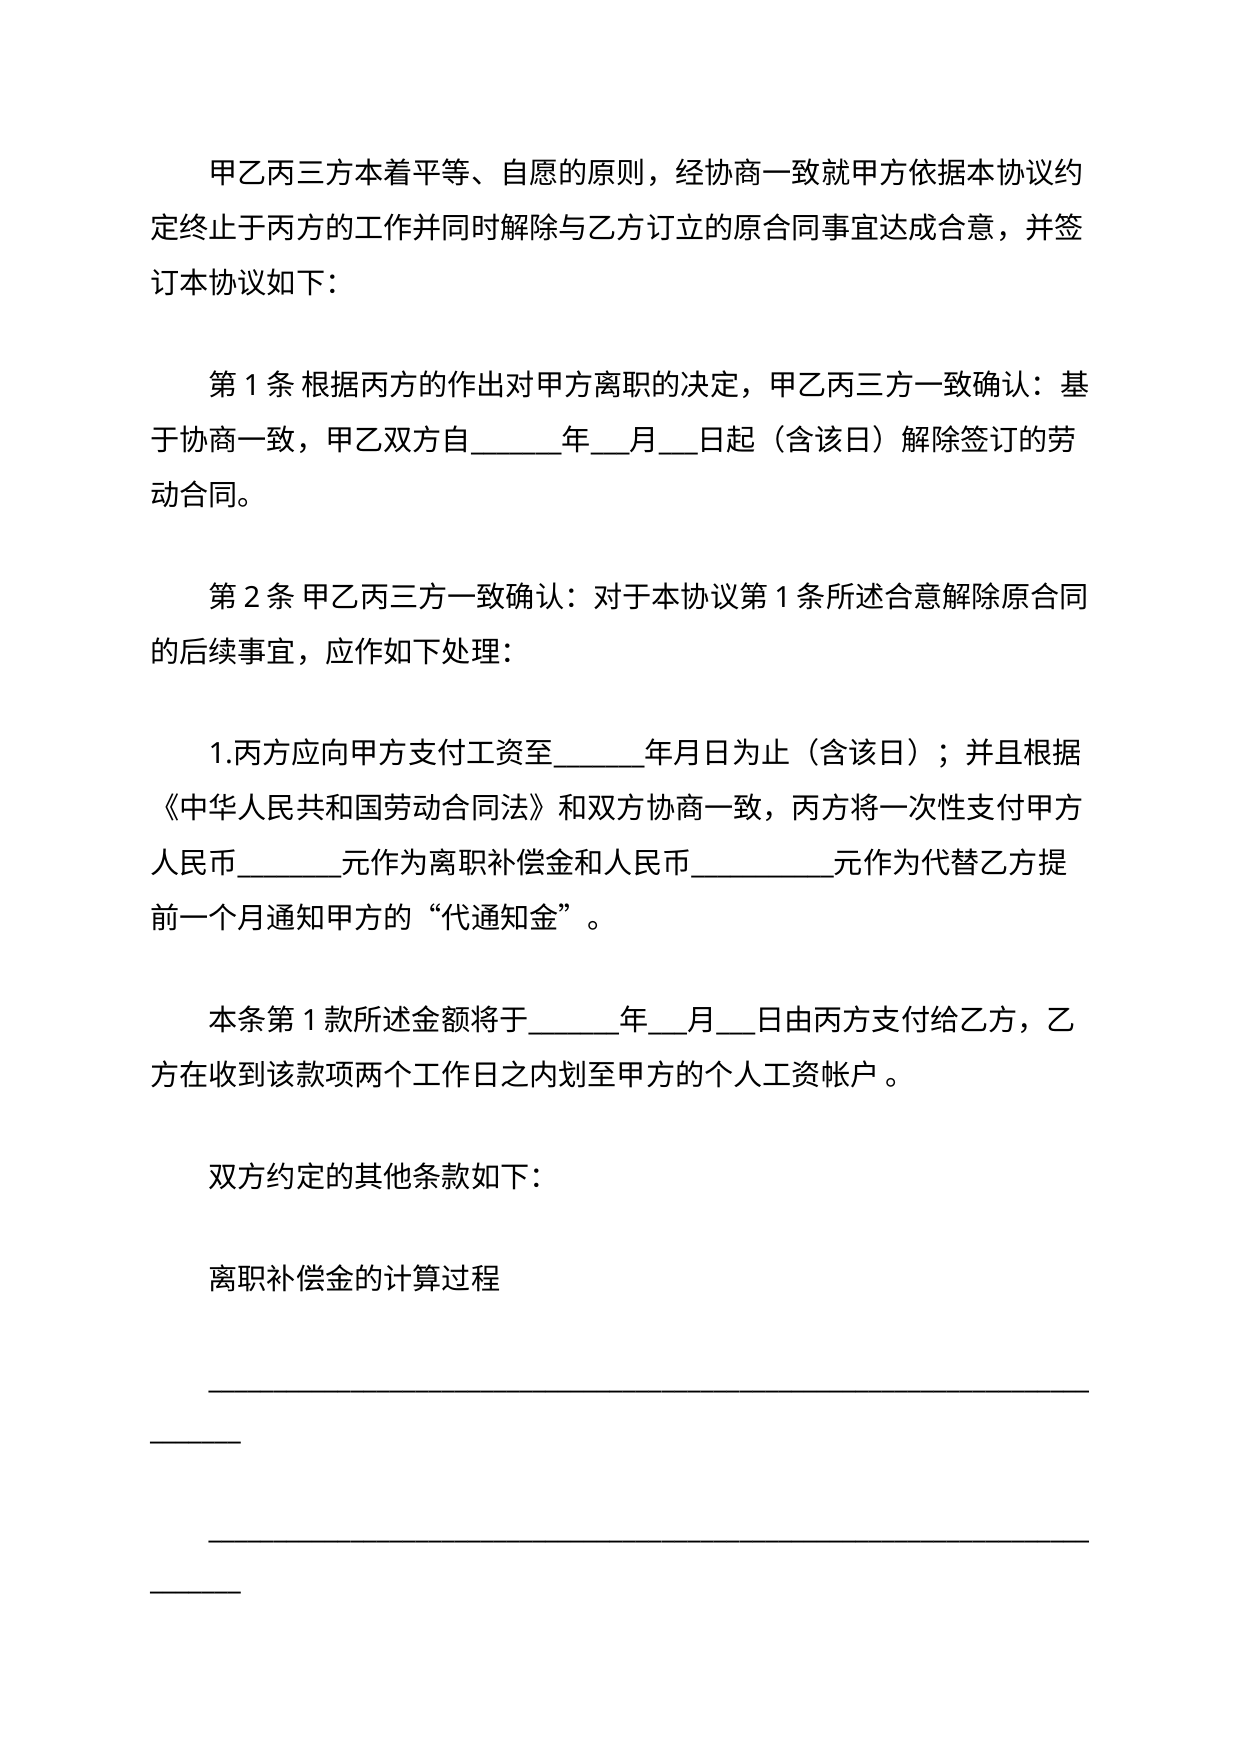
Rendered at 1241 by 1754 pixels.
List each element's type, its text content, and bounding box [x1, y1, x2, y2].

text 第1条 根据丙方的作出对甲方离职的决定，甲乙丙三方一致确认：基于协商一致，甲乙双方自_______年___月___日起（含该日）解除签订的劳动合同。 [150, 362, 1090, 514]
text 离职补偿金的计算过程 [150, 1255, 1090, 1298]
text 甲乙丙三方本着平等、自愿的原则，经协商一致就甲方依据本协议约定终止于丙方的工作并同时解除与乙方订立的原合同事宜达成合意，并签订本协议如下： [150, 150, 1090, 302]
text 第2条 甲乙丙三方一致确认：对于本协议第1条所述合意解除原合同的后续事宜，应作如下处理： [150, 573, 1090, 671]
text 1.丙方应向甲方支付工资至_______年月日为止（含该日）；并且根据《中华人民共和国劳动合同法》和双方协商一致，丙方将一次性支付甲方人民币________元作为离职补偿金和人民币___________元作为代替乙方提前一个月通知甲方的“代通知金”。 [150, 730, 1090, 937]
text 本条第1款所述金额将于_______年___月___日由丙方支付给乙方，乙方在收到该款项两个工作日之内划至甲方的个人工资帐户 。 [150, 997, 1090, 1094]
text ___________________________________________________________________________ [150, 1507, 1090, 1598]
text ___________________________________________________________________________ [150, 1357, 1090, 1448]
text 双方约定的其他条款如下： [150, 1153, 1090, 1196]
